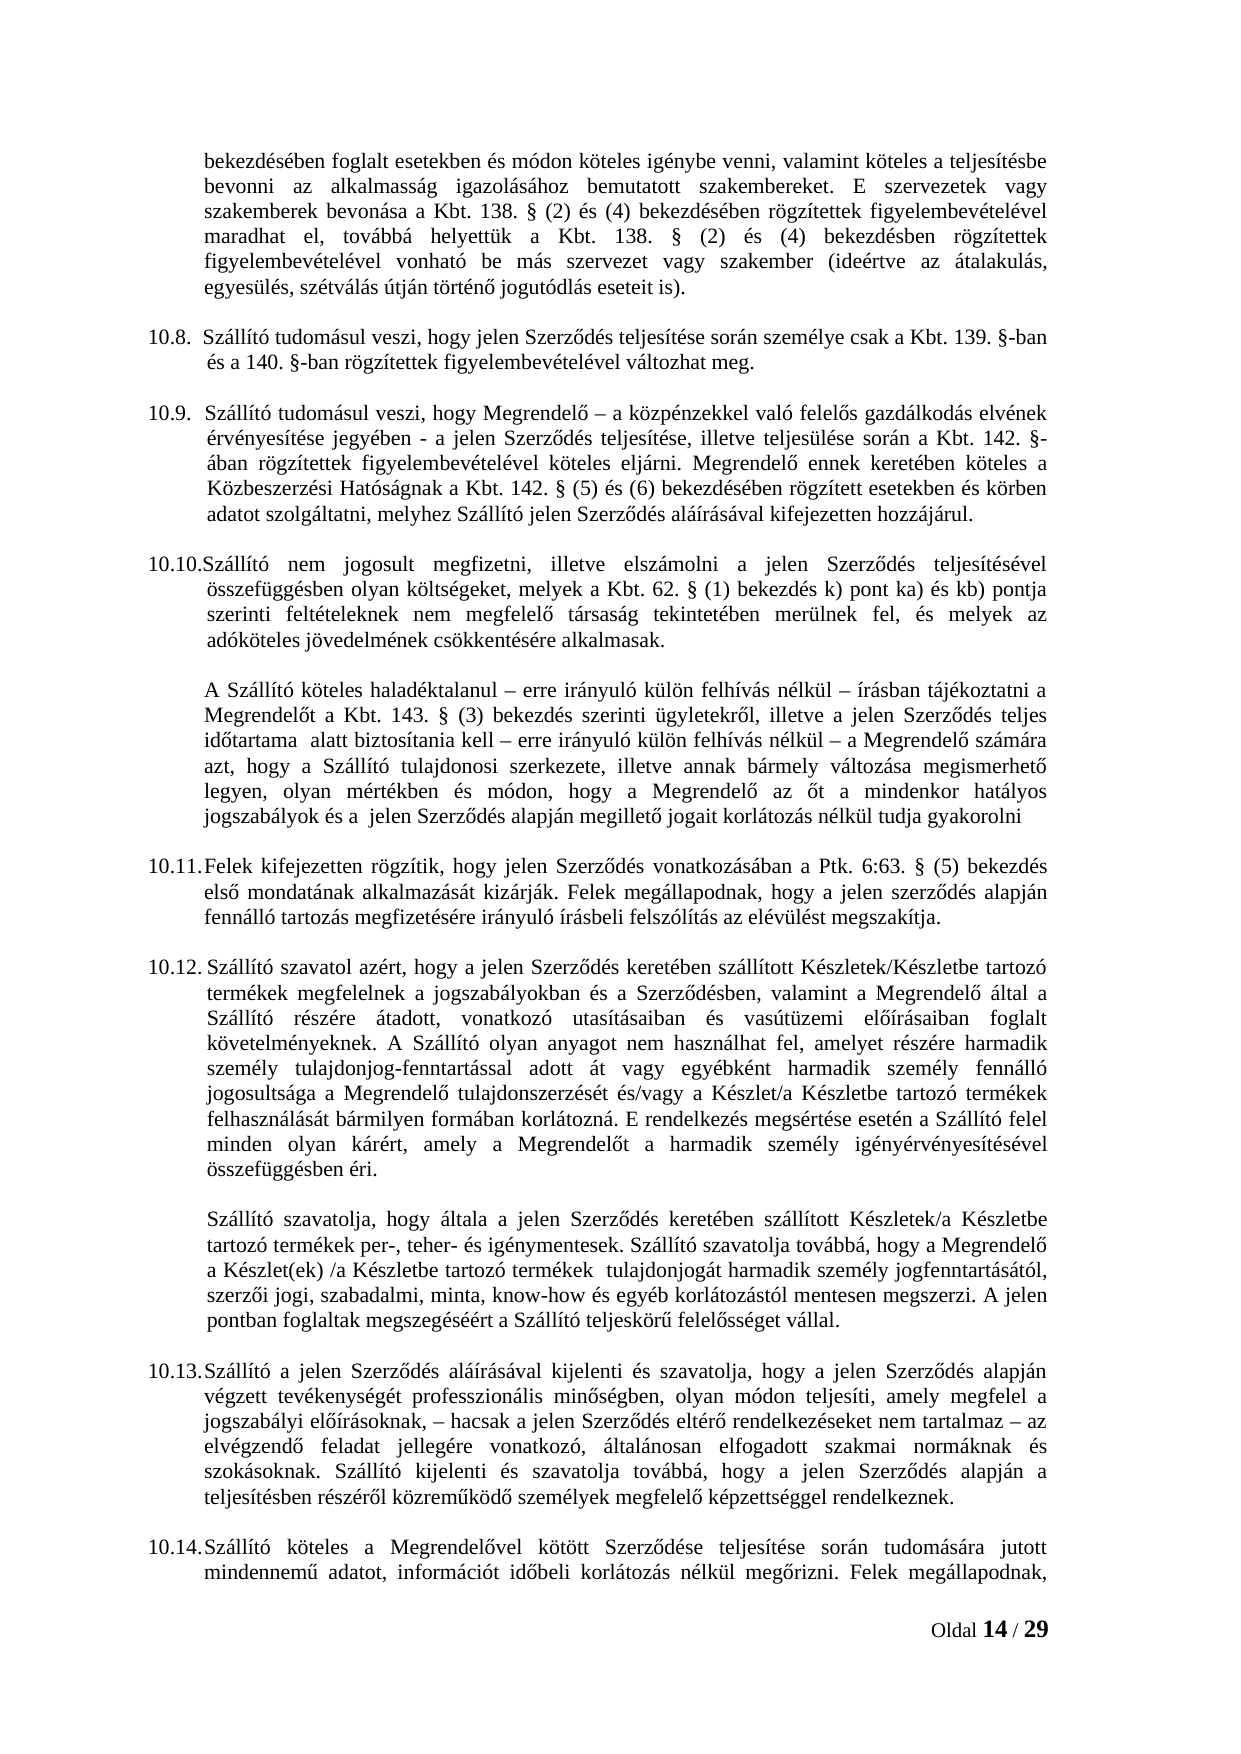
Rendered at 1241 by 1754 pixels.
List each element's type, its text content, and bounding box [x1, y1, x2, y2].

text A Szállító köteles haladéktalanul – erre irányuló külön felhívás nélkül – írásban tájékoztatni a Megrendelőt a Kbt. 143. § (3) bekezdés szerinti ügyletekről, illetve a jelen Szerződés teljes időtartama alatt biztosítania kell – erre irányuló külön felhívás nélkül – a Megrendelő számára azt, hogy a Szállító tulajdonosi szerkezete, illetve annak bármely változása megismerhető legyen, olyan mértékben és módon, hogy a Megrendelő az őt a mindenkor hatályos jogszabályok és a jelen Szerződés alapján megillető jogait korlátozás nélkül tudja gyakorolni [204, 677, 1048, 828]
text 10.9. Szállító tudomásul veszi, hogy Megrendelő – a közpénzekkel való felelős gazdálkodás elvének érvényesítése jegyében - a jelen Szerződés teljesítése, illetve teljesülése során a Kbt. 142. §-ában rögzítettek figyelembevételével köteles eljárni. Megrendelő ennek keretében köteles a Közbeszerzési Hatóságnak a Kbt. 142. § (5) és (6) bekezdésében rögzített esetekben és körben adatot szolgáltatni, melyhez Szállító jelen Szerződés aláírásával kifejezetten hozzájárul. [148, 400, 1048, 526]
text 10.12. Szállító szavatol azért, hogy a jelen Szerződés keretében szállított Készletek/Készletbe tartozó termékek megfelelnek a jogszabályokban és a Szerződésben, valamint a Megrendelő által a Szállító részére átadott, vonatkozó utasításaiban és vasútüzemi előírásaiban foglalt követelményeknek. A Szállító olyan anyagot nem használhat fel, amelyet részére harmadik személy tulajdonjog-fenntartással adott át vagy egyébként harmadik személy fennálló jogosultsága a Megrendelő tulajdonszerzését és/vagy a Készlet/a Készletbe tartozó termékek felhasználását bármilyen formában korlátozná. E rendelkezés megsértése esetén a Szállító felel minden olyan kárért, amely a Megrendelőt a harmadik személy igényérvényesítésével összefüggésben éri. [148, 954, 1048, 1181]
text 10.13. Szállító a jelen Szerződés aláírásával kijelenti és szavatolja, hogy a jelen Szerződés alapján végzett tevékenységét professzionális minőségben, olyan módon teljesíti, amely megfelel a jogszabályi előírásoknak, – hacsak a jelen Szerződés eltérő rendelkezéseket nem tartalmaz – az elvégzendő feladat jellegére vonatkozó, általánosan elfogadott szakmai normáknak és szokásoknak. Szállító kijelenti és szavatolja továbbá, hogy a jelen Szerződés alapján a teljesítésben részéről közreműködő személyek megfelelő képzettséggel rendelkeznek. [148, 1358, 1048, 1509]
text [148, 148, 1048, 299]
text Szállító szavatolja, hogy általa a jelen Szerződés keretében szállított Készletek/a Készletbe tartozó termékek per-, teher- és igénymentesek. Szállító szavatolja továbbá, hogy a Megrendelő a Készlet(ek) /a Készletbe tartozó termékek tulajdonjogát harmadik személy jogfenntartásától, szerzői jogi, szabadalmi, minta, know-how és egyéb korlátozástól mentesen megszerzi. A jelen pontban foglaltak megszegéséért a Szállító teljeskörű felelősséget vállal. [207, 1206, 1048, 1332]
text 10.8. Szállító tudomásul veszi, hogy jelen Szerződés teljesítése során személye csak a Kbt. 139. §-ban és a 140. §-ban rögzítettek figyelembevételével változhat meg. [148, 324, 1048, 374]
text 10.10.Szállító nem jogosult megfizetni, illetve elszámolni a jelen Szerződés teljesítésével összefüggésben olyan költségeket, melyek a Kbt. 62. § (1) bekezdés k) pont ka) és kb) pontja szerinti feltételeknek nem megfelelő társaság tekintetében merülnek fel, és melyek az adóköteles jövedelmének csökkentésére alkalmasak. [148, 551, 1048, 652]
text 10.11. Felek kifejezetten rögzítik, hogy jelen Szerződés vonatkozásában a Ptk. 6:63. § (5) bekezdés első mondatának alkalmazását kizárják. Felek megállapodnak, hogy a jelen szerződés alapján fennálló tartozás megfizetésére irányuló írásbeli felszólítás az elévülést megszakítja. [148, 853, 1048, 929]
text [148, 1534, 1048, 1584]
